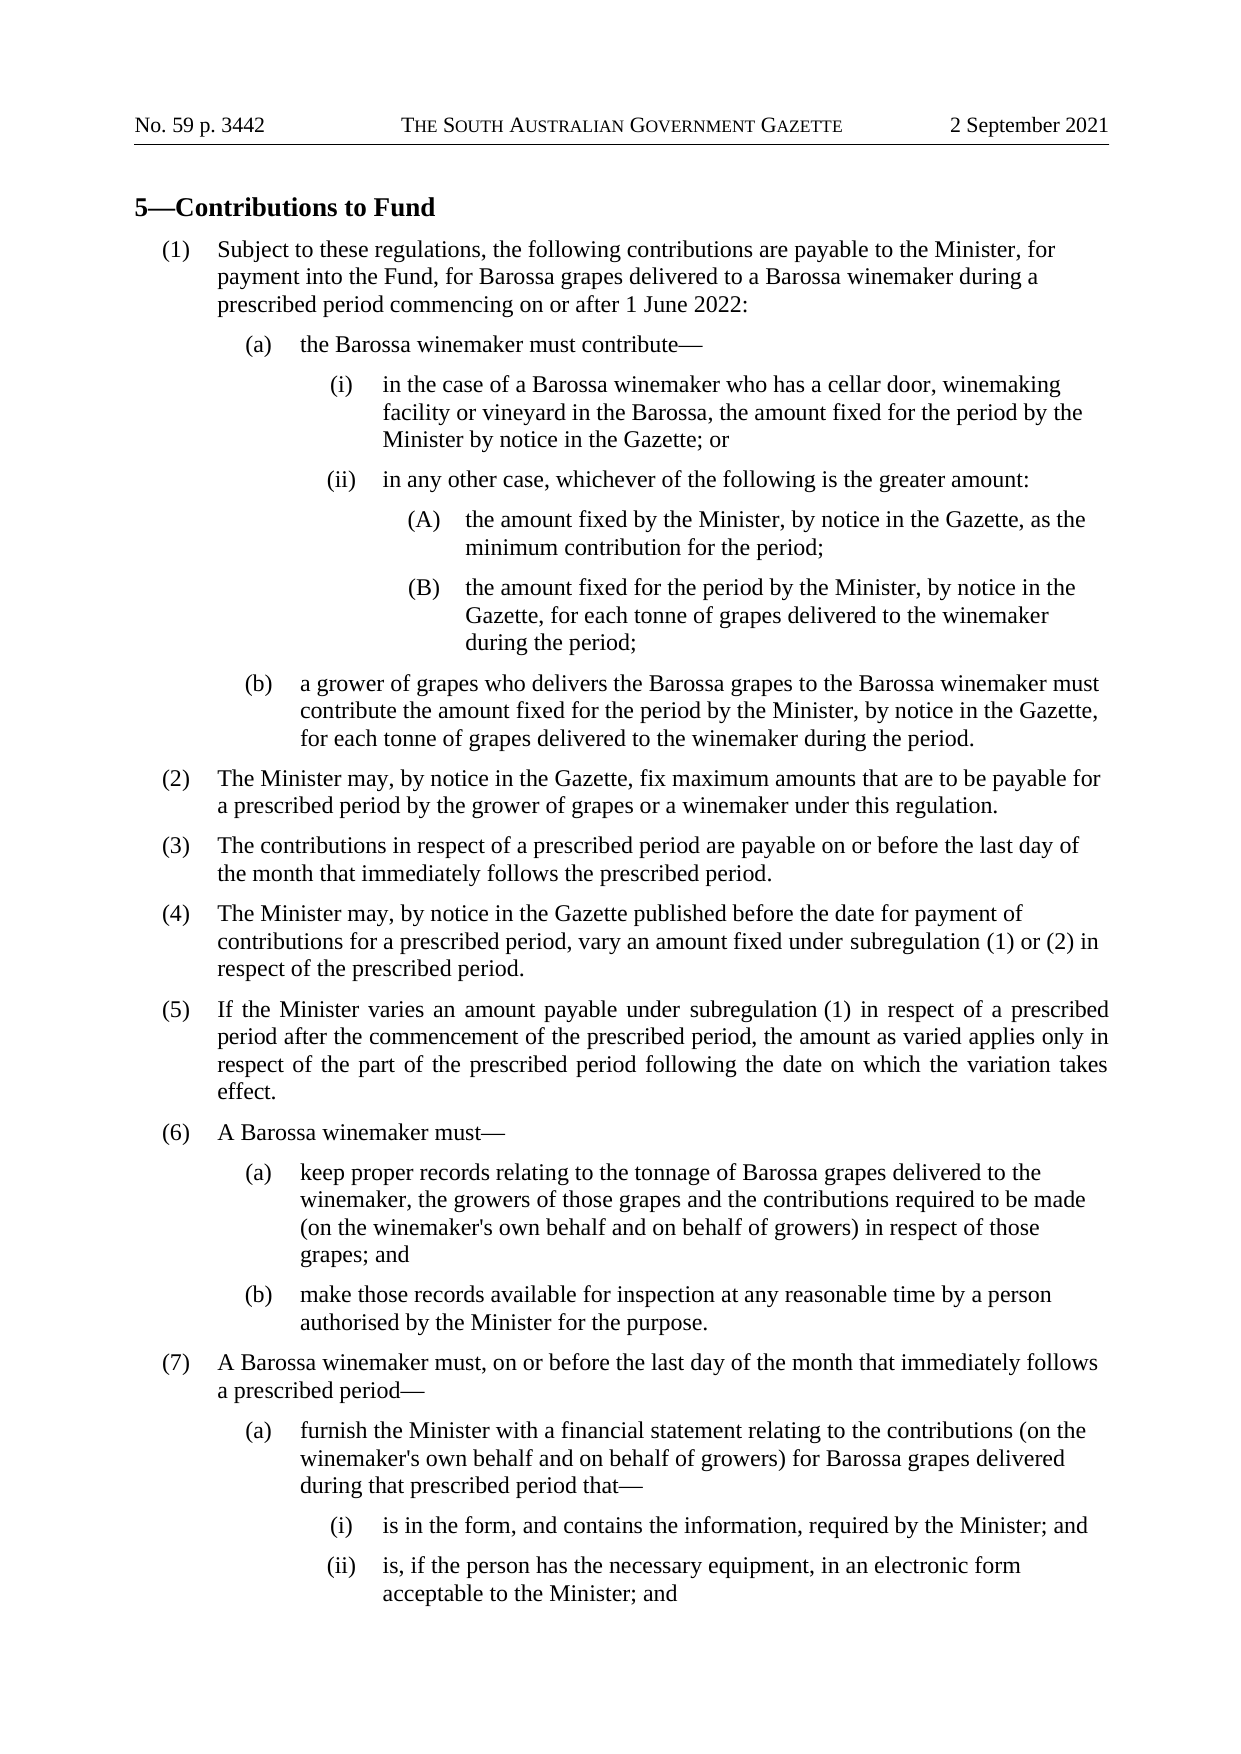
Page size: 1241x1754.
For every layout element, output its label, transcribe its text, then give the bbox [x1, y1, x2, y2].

text (b) a grower of grapes who delivers the Barossa grapes to the Barossa winemaker must contribute the amount fixed for the period by the Minister, by notice in the Gazette, for each tonne of grapes delivered to the winemaker during the period. [217, 668, 1109, 751]
text (B) the amount fixed for the period by the Minister, by notice in the Gazette, for each tonne of grapes delivered to the winemaker during the period; [382, 573, 1109, 656]
text (a) the Barossa winemaker must contribute— [217, 330, 1109, 358]
text (ii) is, if the person has the necessary equipment, in an electronic form acceptable to the Minister; and [300, 1551, 1109, 1607]
text (a) furnish the Minister with a financial statement relating to the contributions (on the winemaker's own behalf and on behalf of growers) for Barossa grapes delivered during that prescribed period that— [217, 1416, 1109, 1499]
text (6) A Barossa winemaker must— [134, 1117, 1109, 1145]
text (b) make those records available for inspection at any reasonable time by a person authorised by the Minister for the purpose. [217, 1281, 1109, 1336]
text (7) A Barossa winemaker must, on or before the last day of the month that immediately follows a prescribed period— [134, 1348, 1109, 1403]
text (a) keep proper records relating to the tonnage of Barossa grapes delivered to the winemaker, the growers of those grapes and the contributions required to be made (on the winemaker's own behalf and on behalf of growers) in respect of those grapes; and [217, 1158, 1109, 1268]
text (i) is in the form, and contains the information, required by the Minister; and [300, 1511, 1109, 1539]
text 5—Contributions to Fund [134, 191, 1109, 222]
text (1) Subject to these regulations, the following contributions are payable to the Minister, for payment into the Fund, for Barossa grapes delivered to a Barossa winemaker during a prescribed period commencing on or after 1 June 2022: [134, 235, 1109, 317]
text (5) If the Minister varies an amount payable under subregulation (1) in respect of a prescribed period after the commencement of the prescribed period, the amount as varied applies only in respect of the part of the prescribed period following the date on which the variation takes effect. [134, 994, 1109, 1105]
text (3) The contributions in respect of a prescribed period are payable on or before the last day of the month that immediately follows the prescribed period. [134, 832, 1109, 887]
text (4) The Minister may, by notice in the Gazette published before the date for payment of contributions for a prescribed period, vary an amount fixed under subregulation (1) or (2) in respect of the prescribed period. [134, 899, 1109, 982]
text (i) in the case of a Barossa winemaker who has a cellar door, winemaking facility or vineyard in the Barossa, the amount fixed for the period by the Minister by notice in the Gazette; or [300, 370, 1109, 453]
text (A) the amount fixed by the Minister, by notice in the Gazette, as the minimum contribution for the period; [382, 506, 1109, 561]
text (2) The Minister may, by notice in the Gazette, fix maximum amounts that are to be payable for a prescribed period by the grower of grapes or a winemaker under this regulation. [134, 764, 1109, 819]
text (ii) in any other case, whichever of the following is the greater amount: [300, 465, 1109, 493]
